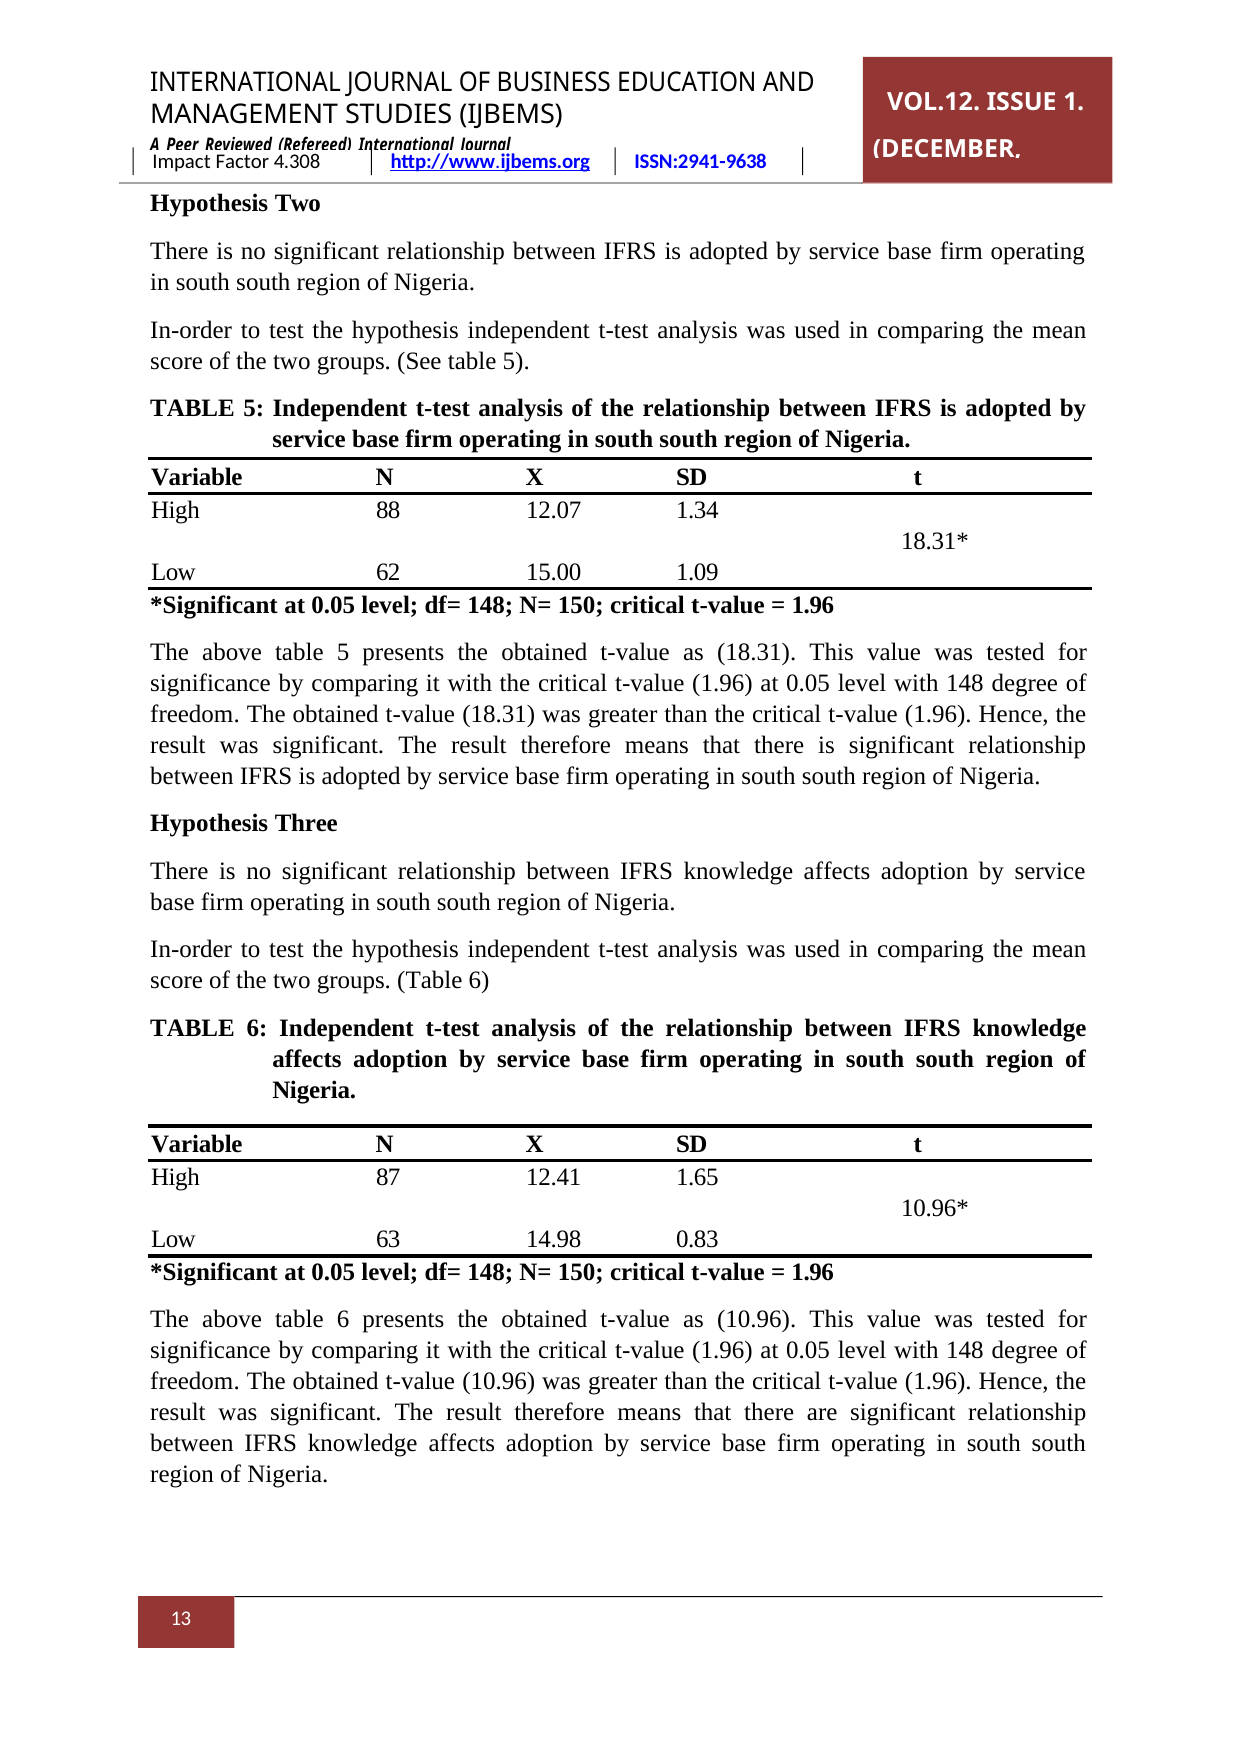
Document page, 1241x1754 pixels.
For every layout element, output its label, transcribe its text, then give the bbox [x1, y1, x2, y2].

text *Significant at 0.05 level; df= 148; N= 150; critical t-value = 1.96 [150, 590, 1113, 619]
subtitle TABLE 6: Independent t-test analysis of the relationship between IFRS knowledge affects adoption by service base firm operating in south south region of Nigeria. [150, 1013, 1087, 1104]
table_header N [310, 460, 463, 492]
table_header Variable [148, 1128, 310, 1159]
text *Significant at 0.05 level; df= 148; N= 150; critical t-value = 1.96 [150, 1257, 1113, 1286]
text The above table 5 presents the obtained t-value as (18.31). This value was tested for significance by comparing it with the critical t-value (1.96) at 0.05 level with 148 degree of freedom. The obtained t-value (18.31) was greater than the critical t-value (1.96). Hence, the result was significant. The result therefore means that there is significant relationship between IFRS is adopted by service base firm operating in south south region of Nigeria. [150, 637, 1088, 790]
table_header X [463, 460, 629, 492]
table_header N [310, 1128, 463, 1159]
text In-order to test the hypothesis independent t-test analysis was used in comparing the mean score of the two groups. (See table 5). [150, 315, 1087, 374]
text The above table 6 presents the obtained t-value as (10.96). This value was tested for significance by comparing it with the critical t-value (1.96) at 0.05 level with 148 degree of freedom. The obtained t-value (10.96) was greater than the critical t-value (1.96). Hence, the result was significant. The result therefore means that there are significant relationship between IFRS knowledge affects adoption by service base firm operating in south south region of Nigeria. [150, 1304, 1088, 1488]
table_cell 1.65 10.96* 0.83 [629, 1162, 1092, 1254]
table_cell 12.07 15.00 [463, 495, 629, 587]
table_cell 12.41 14.98 [463, 1162, 629, 1254]
table_cell High Low [148, 1162, 310, 1254]
table_cell 87 63 [310, 1162, 463, 1254]
text There is no significant relationship between IFRS is adopted by service base firm operating in south south region of Nigeria. [150, 236, 1087, 296]
table_header X [463, 1128, 629, 1159]
table_cell 1.34 18.31* 1.09 [629, 495, 1092, 587]
table_cell High Low [148, 495, 310, 587]
table_header SD t [629, 1128, 1092, 1159]
subtitle TABLE 5: Independent t-test analysis of the relationship between IFRS is adopted by service base firm operating in south south region of Nigeria. [150, 393, 1087, 453]
subtitle Hypothesis Two [150, 188, 1113, 217]
text There is no significant relationship between IFRS knowledge affects adoption by service base firm operating in south south region of Nigeria. [150, 856, 1087, 916]
table_header SD t [629, 460, 1092, 492]
table_header Variable [148, 460, 310, 492]
table_cell 88 62 [310, 495, 463, 587]
subtitle Hypothesis Three [150, 808, 1113, 837]
text In-order to test the hypothesis independent t-test analysis was used in comparing the mean score of the two groups. (Table 6) [150, 934, 1088, 994]
